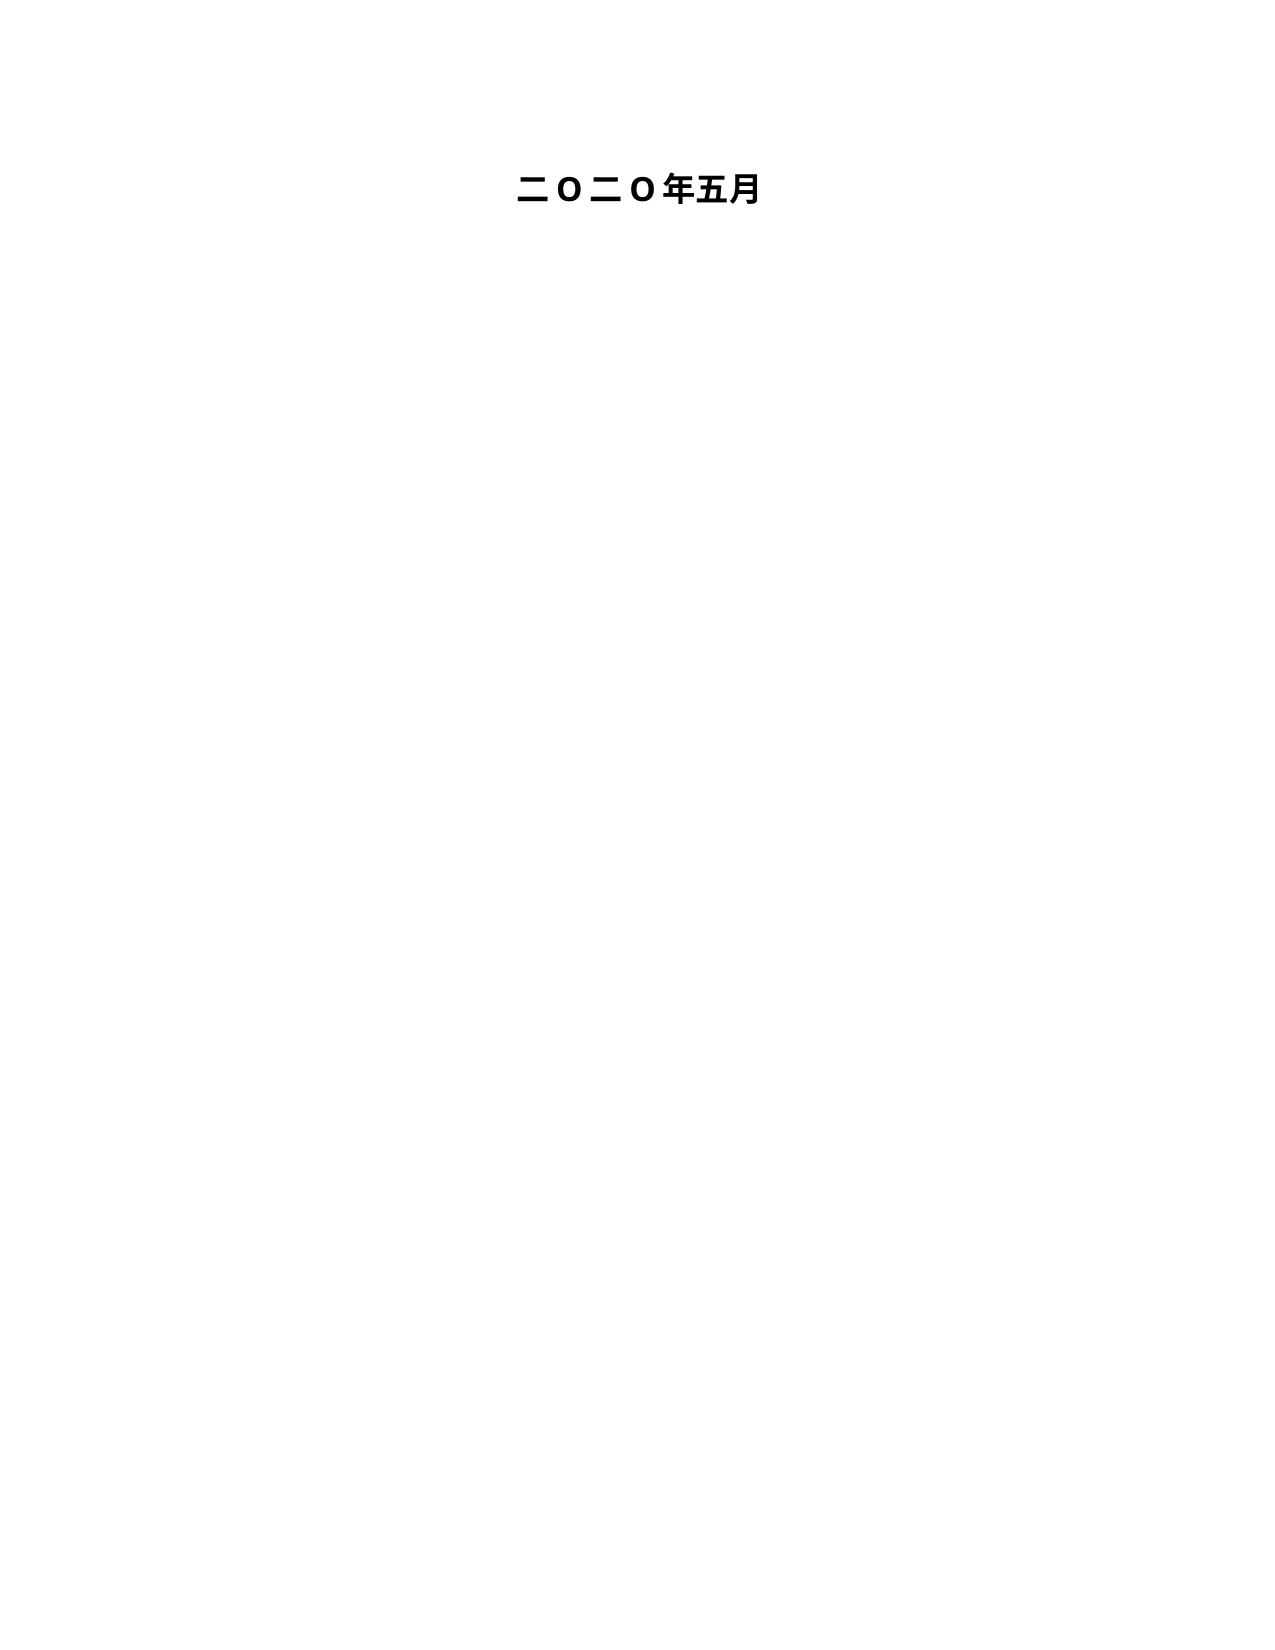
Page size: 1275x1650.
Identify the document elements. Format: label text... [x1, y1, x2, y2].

text 二O二O年五月 [148, 162, 1157, 211]
